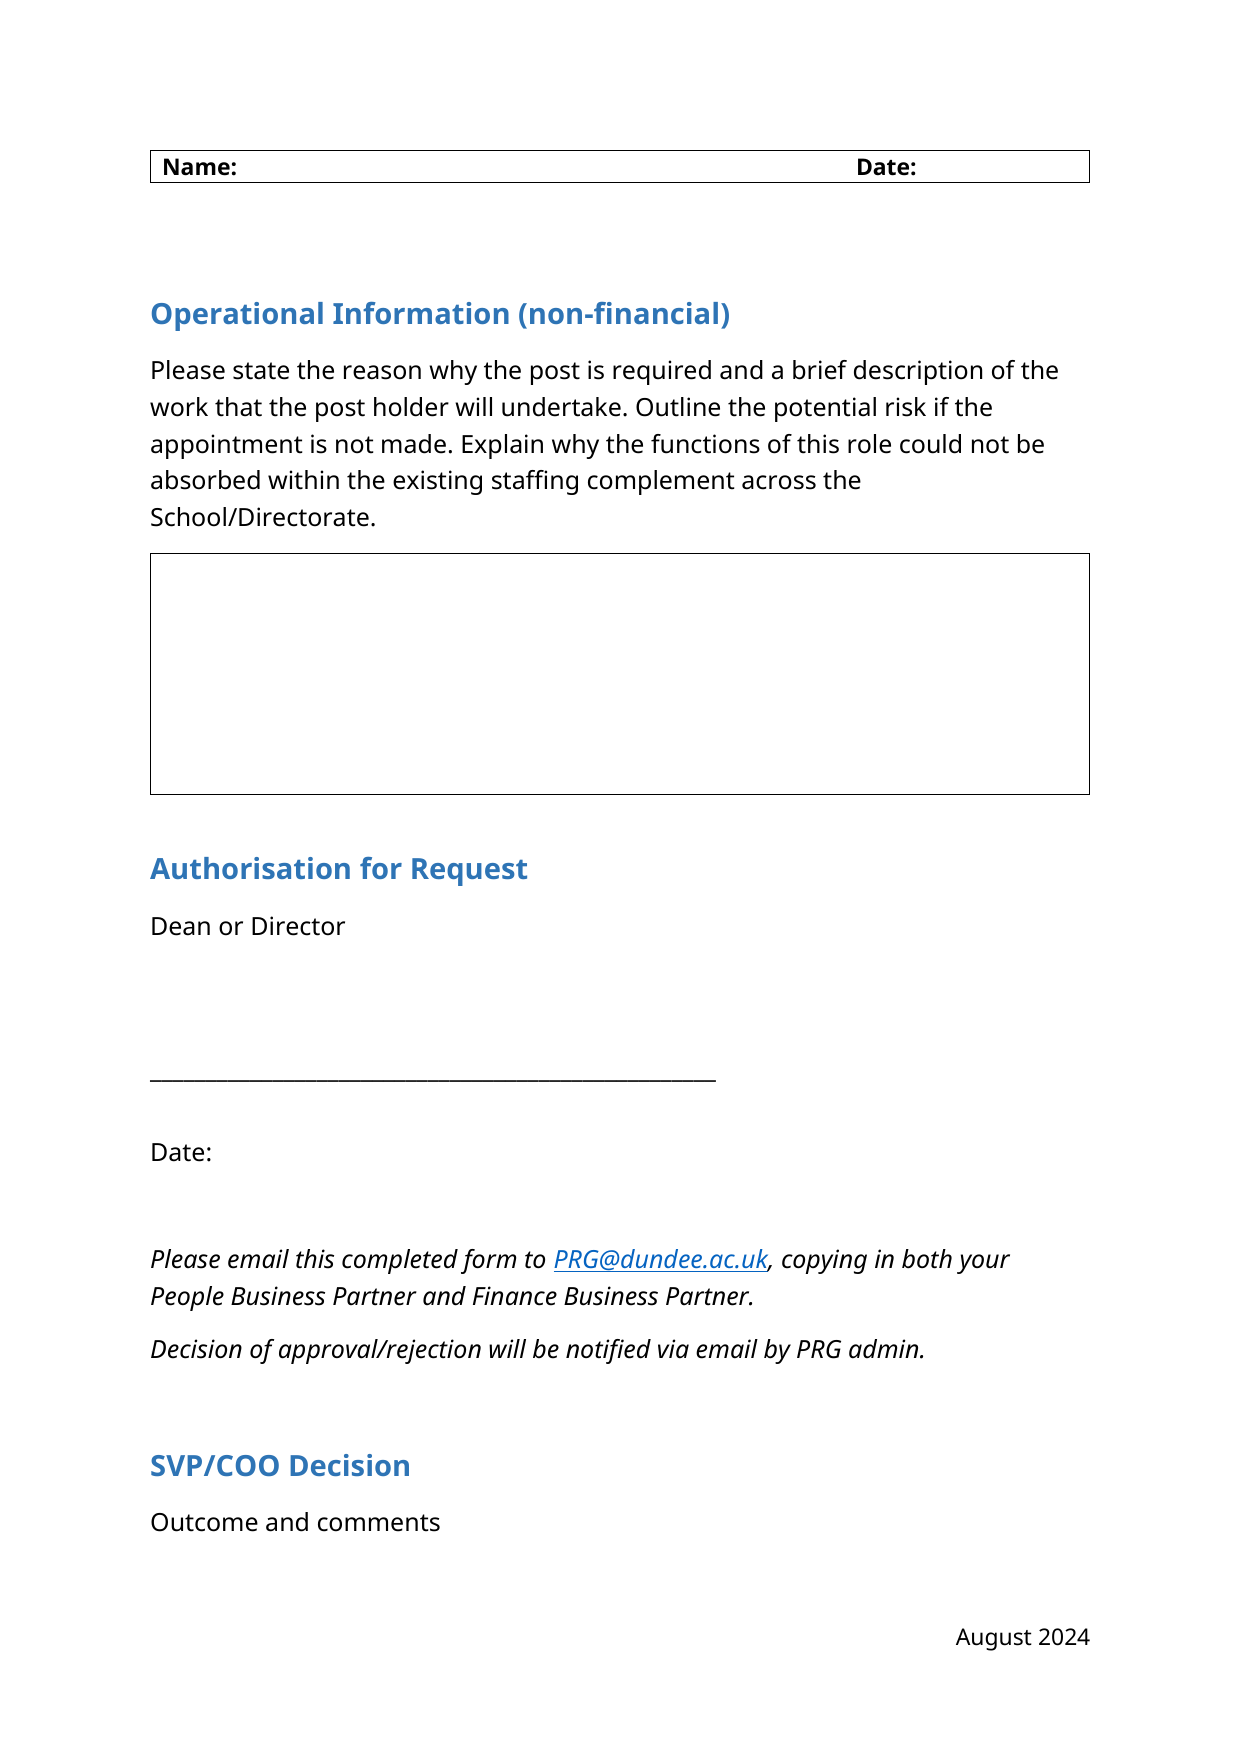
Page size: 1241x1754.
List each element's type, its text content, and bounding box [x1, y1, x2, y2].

text Dean or Director [150, 908, 1090, 942]
text SVP/COO Decision [150, 1445, 1090, 1484]
text Authorisation for Request [150, 849, 1090, 888]
table_header [151, 554, 1089, 794]
text Please email this completed form to PRG@dundee.ac.uk, copying in both your People Business Partner and Finance Business Partner. [150, 1242, 1090, 1313]
text Outcome and comments [150, 1504, 1090, 1538]
text Decision of approval/rejection will be notified via email by PRG admin. [150, 1332, 1090, 1366]
text Operational Information (non-financial) [150, 293, 1090, 333]
text Date: [150, 1135, 1090, 1169]
text ___________________________________________________ [150, 1015, 1090, 1116]
table_header Name: Date: [151, 151, 1089, 182]
text Please state the reason why the post is required and a brief description of the work that the post holder will undertake. Outline the potential risk if the appointment is not made. Explain why the functions of this role could not be absorbed within the existing staffing complement across the School/Directorate. [150, 353, 1090, 534]
